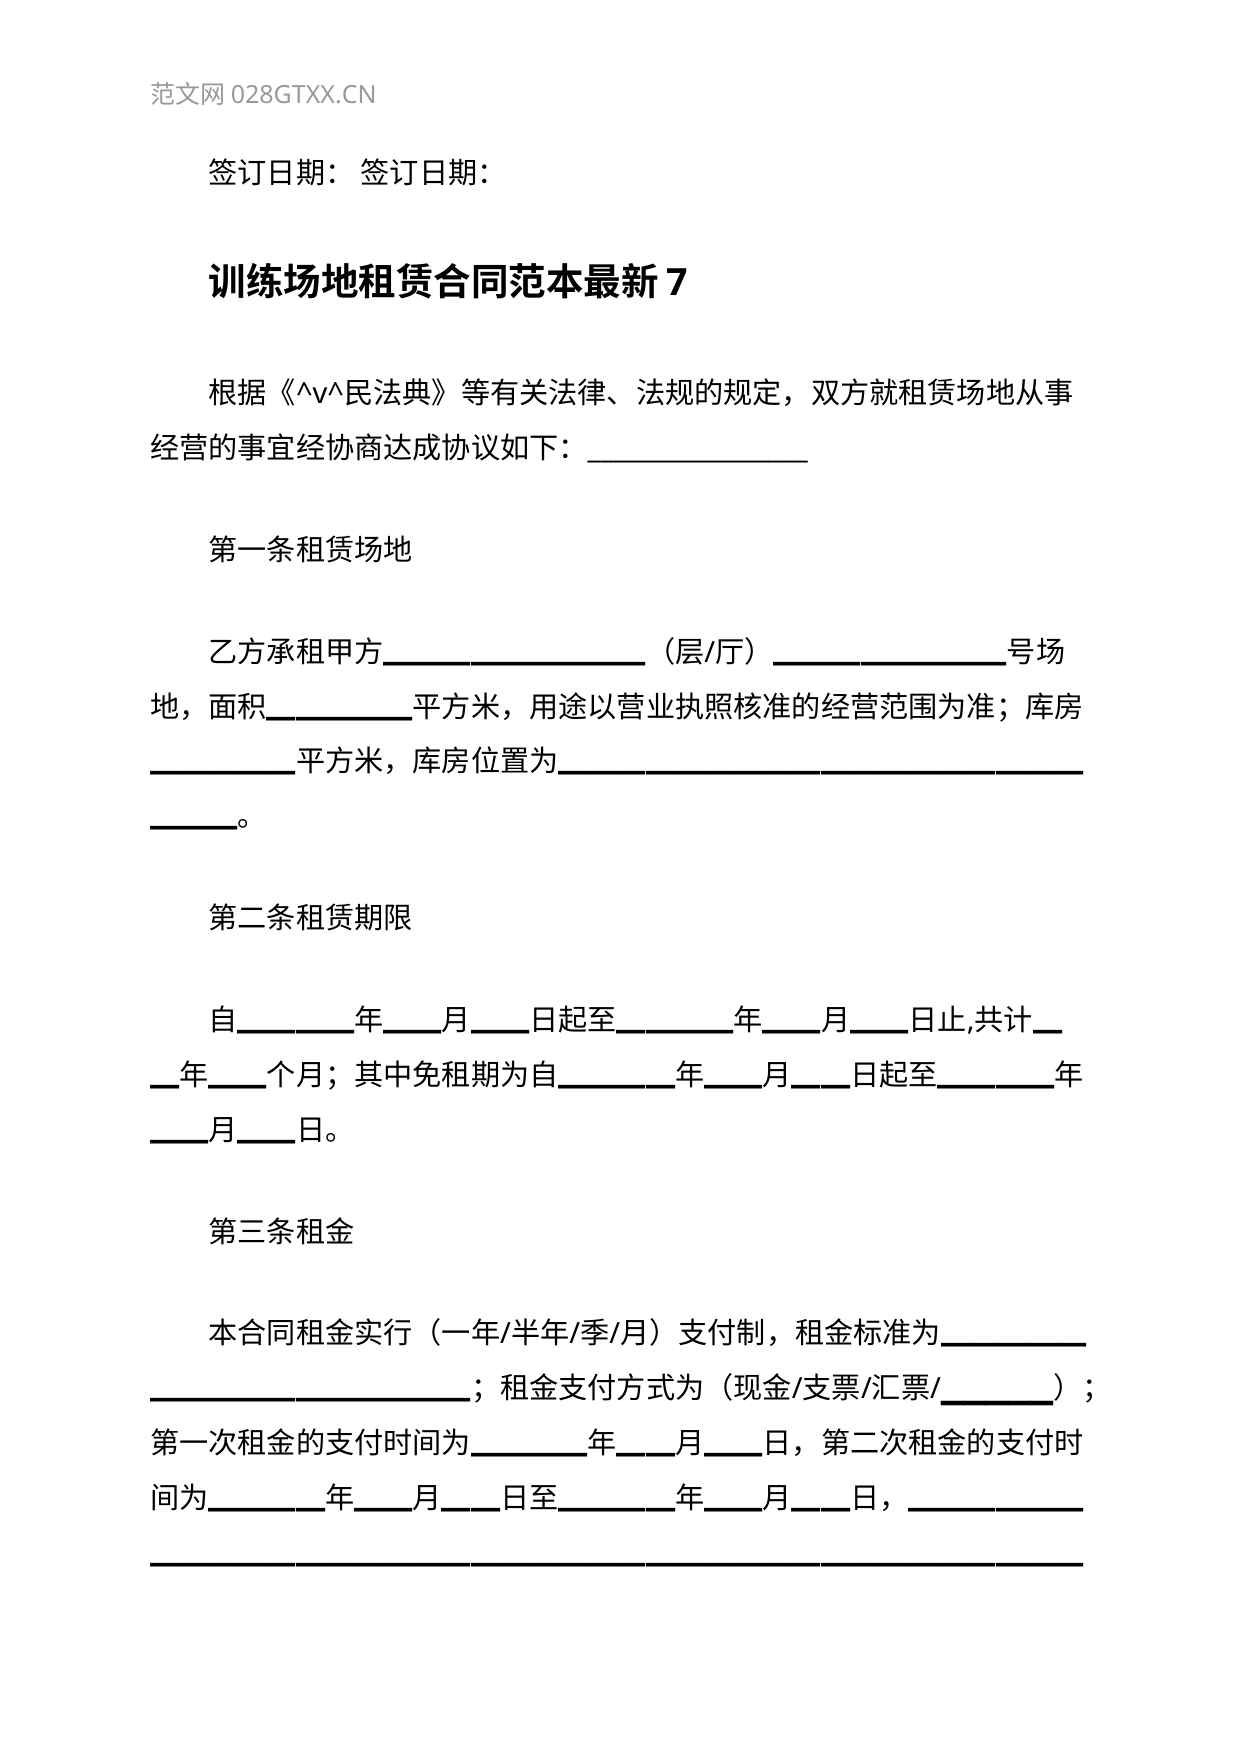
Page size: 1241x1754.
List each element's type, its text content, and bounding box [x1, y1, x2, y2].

text 训练场地租赁合同范本最新7 [150, 252, 1090, 306]
text 第三条租金 [150, 1208, 1090, 1250]
text 第二条租赁期限 [150, 895, 1090, 937]
text 乙方承租甲方▁▁▁▁▁▁▁▁▁（层/厅）▁▁▁▁▁▁▁▁号场地，面积▁▁▁▁▁平方米，用途以营业执照核准的经营范围为准；库房▁▁▁▁▁平方米，库房位置为▁▁▁▁▁▁▁▁▁▁▁▁▁▁▁▁▁▁▁▁▁。 [150, 628, 1090, 835]
text 第一条租赁场地 [150, 526, 1090, 569]
text 根据《^v^民法典》等有关法律、法规的规定，双方就租赁场地从事经营的事宜经协商达成协议如下：_________________ [150, 369, 1090, 467]
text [150, 1310, 1090, 1572]
text 自▁▁▁▁年▁▁月▁▁日起至▁▁▁▁年▁▁月▁▁日止,共计▁▁年▁▁个月；其中免租期为自▁▁▁▁年▁▁月▁▁日起至▁▁▁▁年▁▁月▁▁日。 [150, 996, 1090, 1149]
text 签订日期： 签订日期： [150, 150, 1090, 192]
